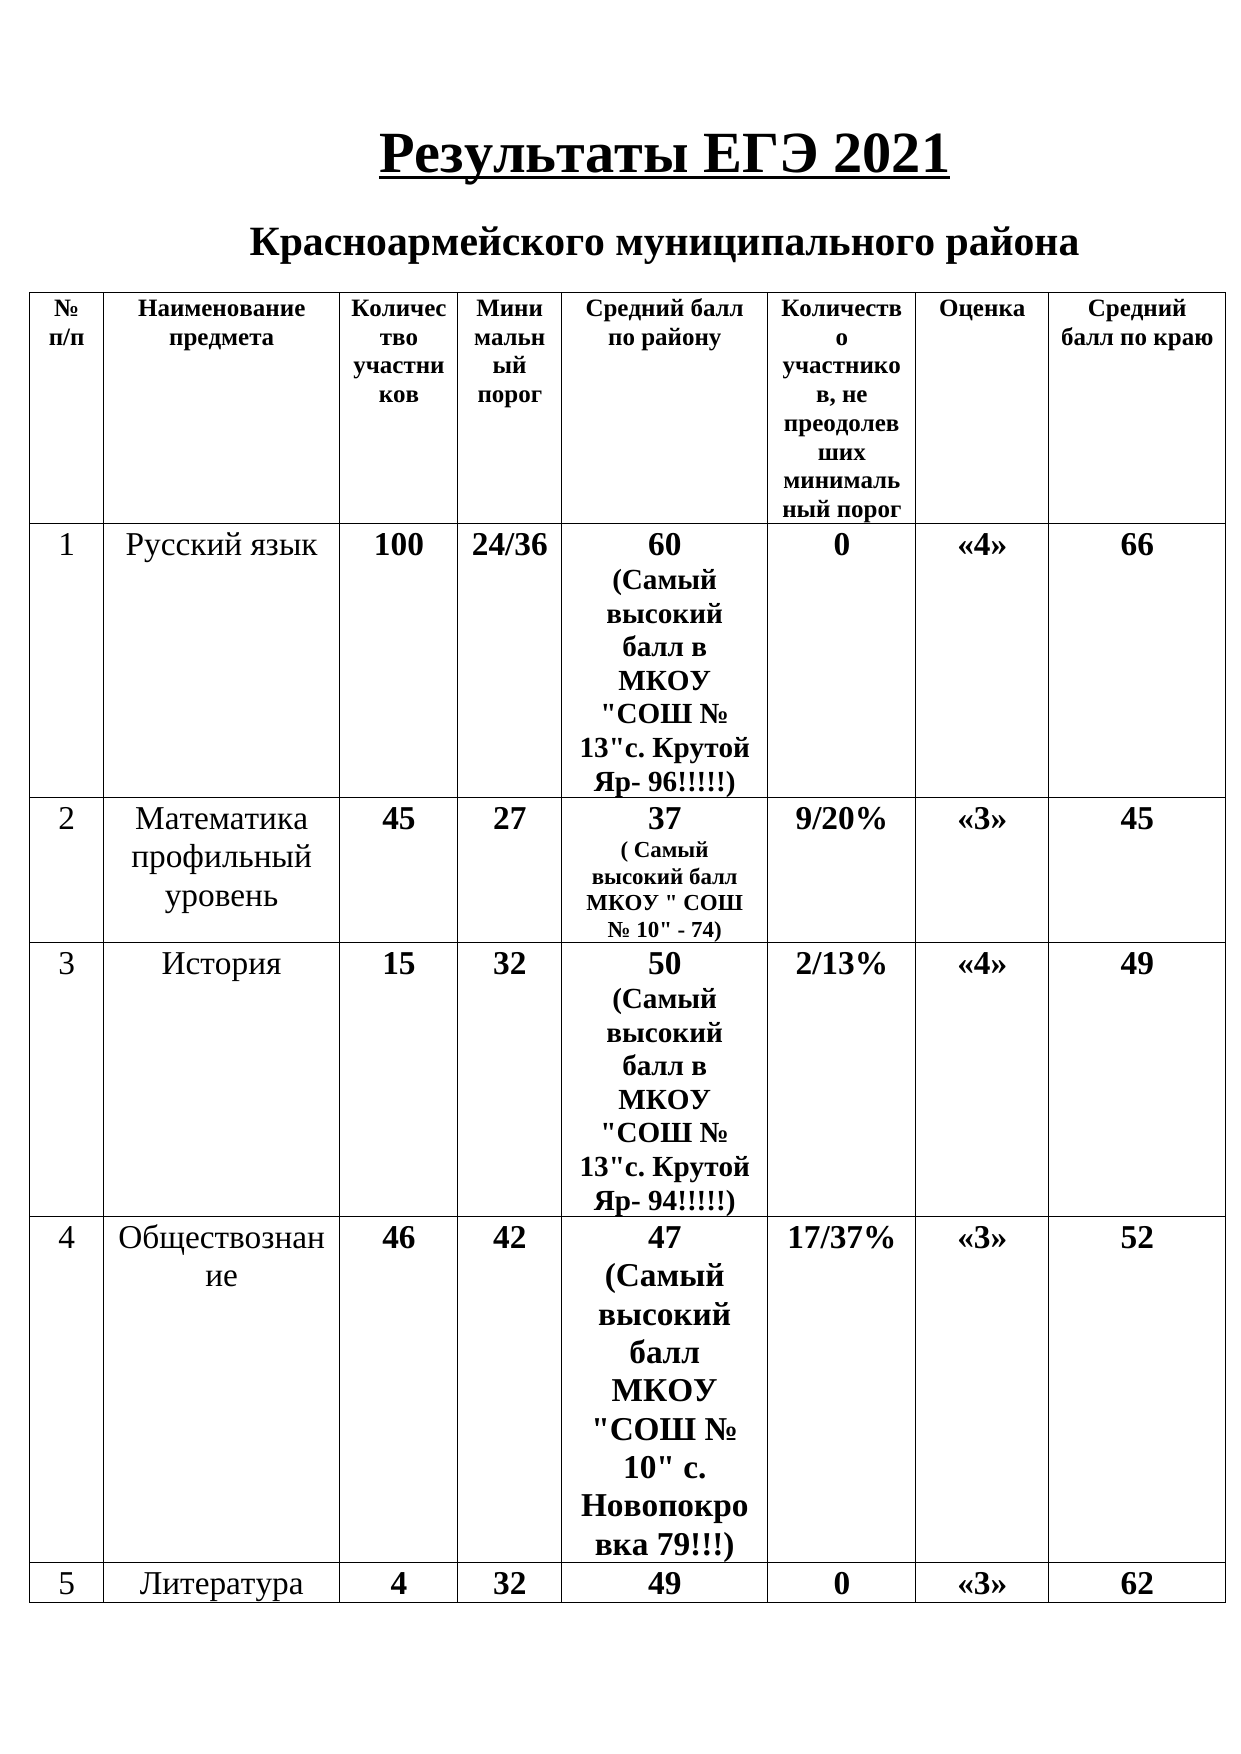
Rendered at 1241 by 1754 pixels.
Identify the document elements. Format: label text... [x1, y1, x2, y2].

table_cell 0 [768, 1563, 915, 1602]
table_header Средний балл по краю [1049, 293, 1225, 523]
table_cell 4 [340, 1563, 457, 1602]
table_header Наименование предмета [104, 293, 339, 523]
table_cell 4 [30, 1217, 103, 1562]
table_cell 66 [1049, 524, 1225, 797]
table_cell 17/37% [768, 1217, 915, 1562]
table_cell 60 (Самый высокий балл в МКОУ "СОШ № 13"с. Крутой Яр- 96!!!!!) [562, 524, 767, 797]
table_cell История [104, 943, 339, 1216]
table_header № п/п [30, 293, 103, 523]
table_cell 45 [1049, 798, 1225, 942]
table_cell 9/20% [768, 798, 915, 942]
table_cell 0 [768, 524, 915, 797]
table_cell 1 [30, 524, 103, 797]
table_cell 100 [340, 524, 457, 797]
table_cell «3» [916, 798, 1048, 942]
table_cell Математика профильный уровень [104, 798, 339, 942]
table_header Количество участников, не преодолевших минимальный порог [768, 293, 915, 523]
table_cell 50 (Самый высокий балл в МКОУ "СОШ № 13"с. Крутой Яр- 94!!!!!) [562, 943, 767, 1216]
table_cell Обществознание [104, 1217, 339, 1562]
table_cell 27 [458, 798, 561, 942]
table_cell 47 (Самый высокий балл МКОУ "СОШ № 10" с. Новопокровка 79!!!) [562, 1217, 767, 1562]
table_cell «4» [916, 524, 1048, 797]
text Красноармейского муниципального района [177, 216, 1152, 264]
table_cell 37 ( Самый высокий балл МКОУ " СОШ № 10" - 74) [562, 798, 767, 942]
table_cell Литература [104, 1563, 339, 1602]
table_cell 24/36 [458, 524, 561, 797]
table_cell 52 [1049, 1217, 1225, 1562]
table_cell «4» [916, 943, 1048, 1216]
table_cell «3» [916, 1217, 1048, 1562]
table_cell 3 [30, 943, 103, 1216]
table_header Минимальный порог [458, 293, 561, 523]
table_cell 32 [458, 943, 561, 1216]
table_cell 5 [30, 1563, 103, 1602]
table_cell Русский язык [104, 524, 339, 797]
table_cell «3» [916, 1563, 1048, 1602]
table_cell 62 [1049, 1563, 1225, 1602]
text Результаты ЕГЭ 2021 [177, 118, 1152, 185]
table_header Количество участников [340, 293, 457, 523]
table_cell 49 [562, 1563, 767, 1602]
table_cell 15 [340, 943, 457, 1216]
table_cell 45 [340, 798, 457, 942]
table_cell 46 [340, 1217, 457, 1562]
table_cell 42 [458, 1217, 561, 1562]
table_cell 49 [1049, 943, 1225, 1216]
table_cell 2/13% [768, 943, 915, 1216]
table_cell 2 [30, 798, 103, 942]
table_header Средний балл по району [562, 293, 767, 523]
table_header Оценка [916, 293, 1048, 523]
table_cell 32 [458, 1563, 561, 1602]
